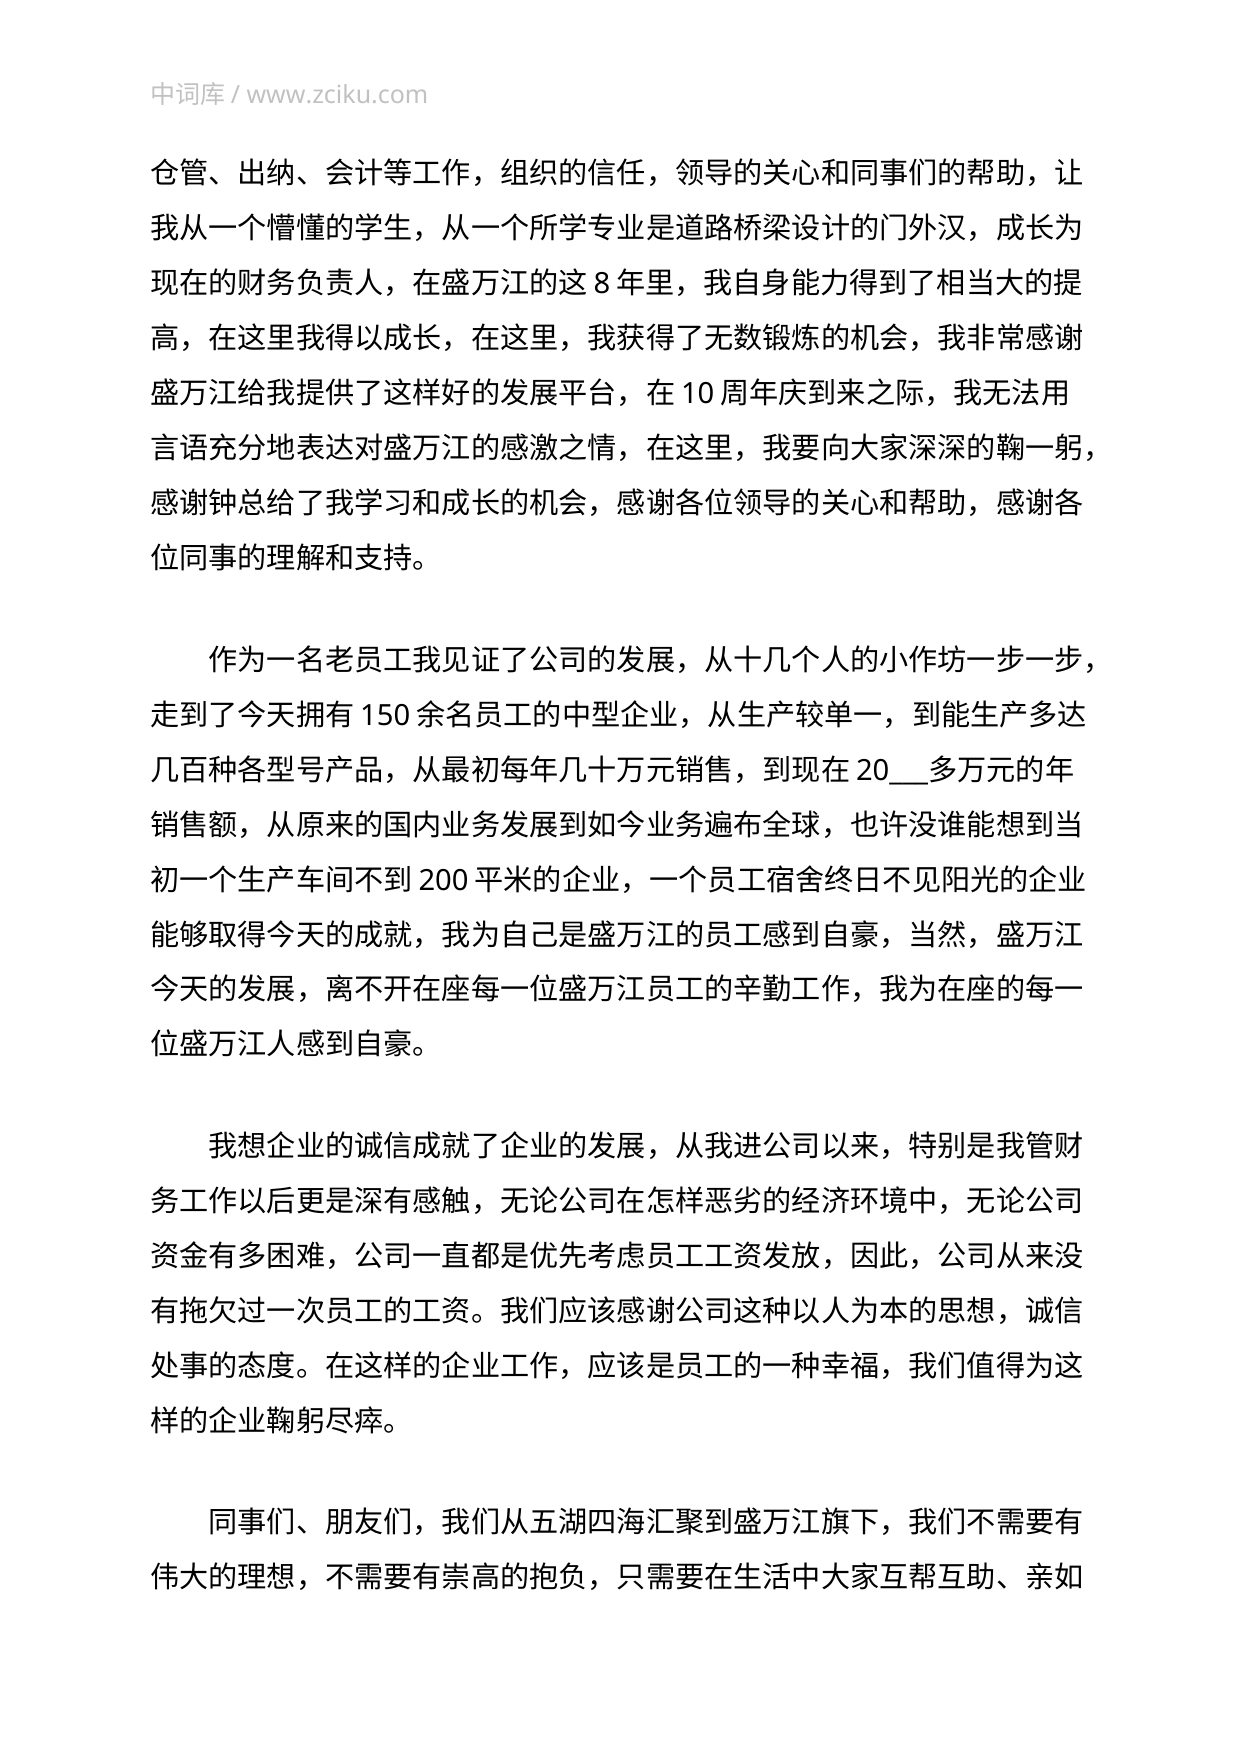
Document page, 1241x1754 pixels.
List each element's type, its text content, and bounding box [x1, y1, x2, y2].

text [150, 150, 1090, 577]
text 我想企业的诚信成就了企业的发展，从我进公司以来，特别是我管财务工作以后更是深有感触，无论公司在怎样恶劣的经济环境中，无论公司资金有多困难，公司一直都是优先考虑员工工资发放，因此，公司从来没有拖欠过一次员工的工资。我们应该感谢公司这种以人为本的思想，诚信处事的态度。在这样的企业工作，应该是员工的一种幸福，我们值得为这样的企业鞠躬尽瘁。 [150, 1123, 1090, 1439]
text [150, 1499, 1090, 1596]
text 作为一名老员工我见证了公司的发展，从十几个人的小作坊一步一步，走到了今天拥有150余名员工的中型企业，从生产较单一，到能生产多达几百种各型号产品，从最初每年几十万元销售，到现在20___多万元的年销售额，从原来的国内业务发展到如今业务遍布全球，也许没谁能想到当初一个生产车间不到200平米的企业，一个员工宿舍终日不见阳光的企业能够取得今天的成就，我为自己是盛万江的员工感到自豪，当然，盛万江今天的发展，离不开在座每一位盛万江员工的辛勤工作，我为在座的每一位盛万江人感到自豪。 [150, 636, 1090, 1063]
